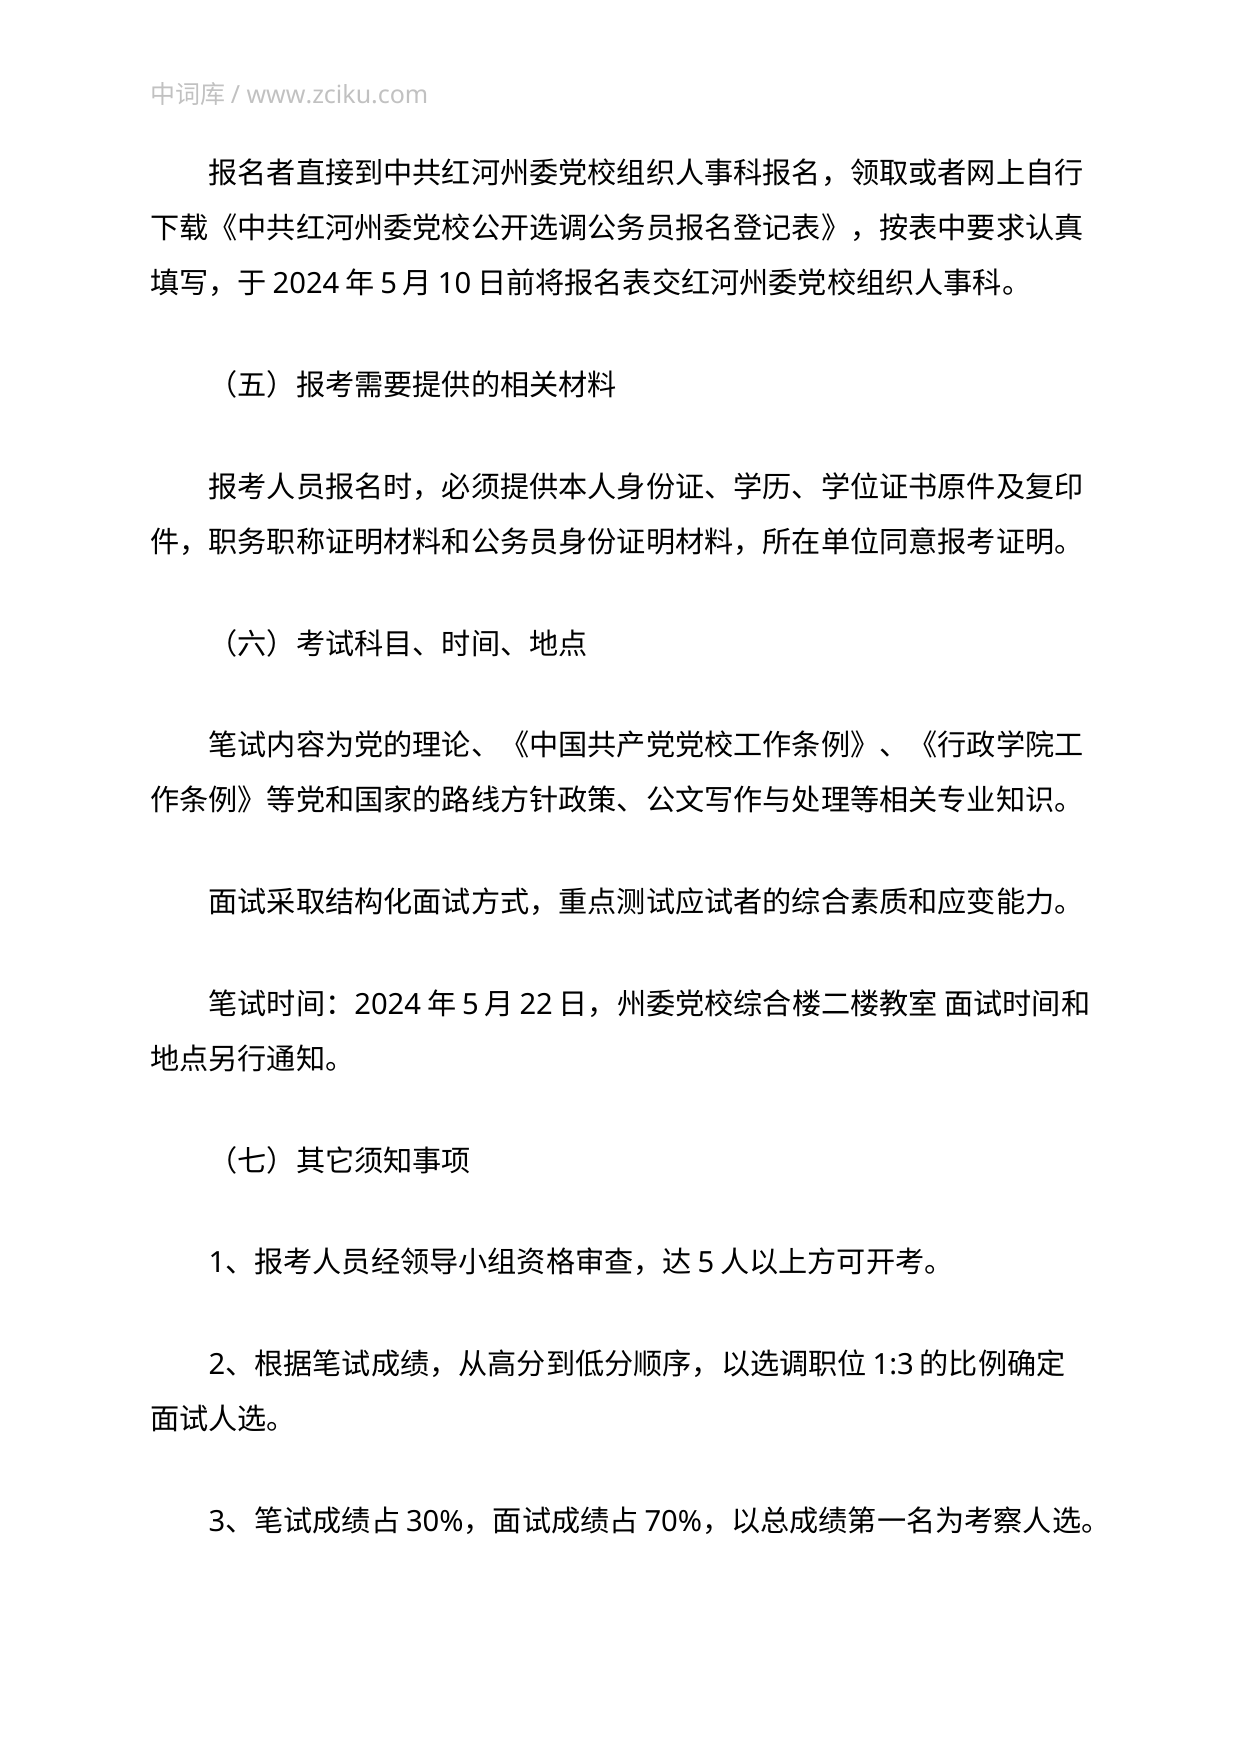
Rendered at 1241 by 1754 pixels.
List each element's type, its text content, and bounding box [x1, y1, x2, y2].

text 笔试内容为党的理论、《中国共产党党校工作条例》、《行政学院工作条例》等党和国家的路线方针政策、公文写作与处理等相关专业知识。 [150, 722, 1090, 819]
text （五）报考需要提供的相关材料 [150, 362, 1090, 404]
text 3、笔试成绩占30%，面试成绩占70%，以总成绩第一名为考察人选。 [150, 1498, 1090, 1540]
text 面试采取结构化面试方式，重点测试应试者的综合素质和应变能力。 [150, 879, 1090, 921]
text 报名者直接到中共红河州委党校组织人事科报名，领取或者网上自行下载《中共红河州委党校公开选调公务员报名登记表》，按表中要求认真填写，于2024年5月10日前将报名表交红河州委党校组织人事科。 [150, 150, 1090, 302]
text 1、报考人员经领导小组资格审查，达5人以上方可开考。 [150, 1239, 1090, 1281]
text 笔试时间：2024年5月22日，州委党校综合楼二楼教室 面试时间和地点另行通知。 [150, 980, 1090, 1078]
text （七）其它须知事项 [150, 1137, 1090, 1179]
text 2、根据笔试成绩，从高分到低分顺序，以选调职位1:3的比例确定面试人选。 [150, 1341, 1090, 1438]
text 报考人员报名时，必须提供本人身份证、学历、学位证书原件及复印件，职务职称证明材料和公务员身份证明材料，所在单位同意报考证明。 [150, 463, 1090, 561]
text （六）考试科目、时间、地点 [150, 620, 1090, 662]
